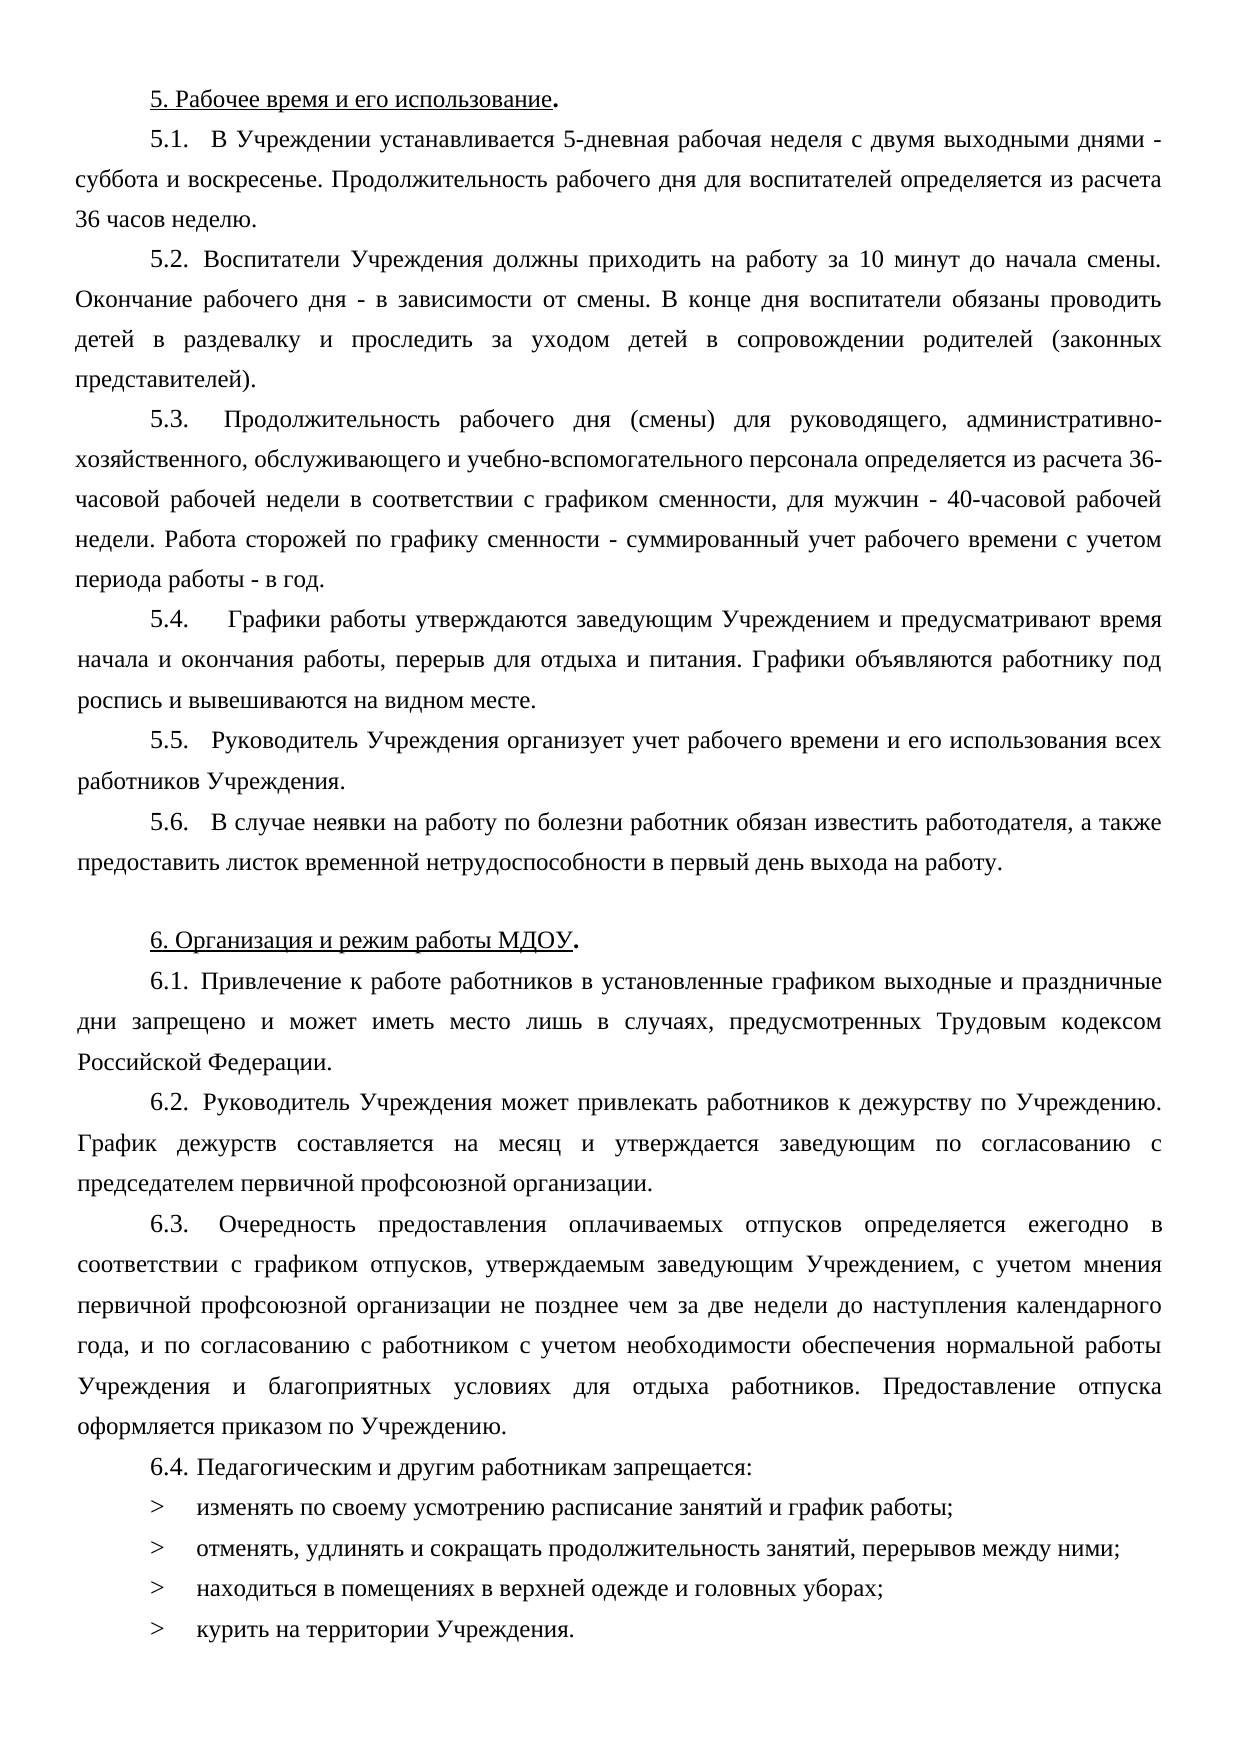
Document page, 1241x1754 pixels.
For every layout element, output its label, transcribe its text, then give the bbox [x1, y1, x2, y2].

list Педагогическим и другим работникам запрещается: [77, 1443, 1165, 1483]
list В Учреждении устанавливается 5-дневная рабочая неделя с двумя выходными днями - суббота и воскресенье. Продолжительность рабочего дня для воспитателей определяется из расчета 36 часов неделю. [75, 115, 1163, 235]
list Воспитатели Учреждения должны приходить на работу за 10 минут до начала смены. Окончание рабочего дня - в зависимости от смены. В конце дня воспитатели обязаны проводить детей в раздевалку и проследить за уходом детей в сопровождении родителей (законных представителей). [75, 235, 1163, 395]
list Продолжительность рабочего дня (смены) для руководящего, административно-хозяйственного, обслуживающего и учебно-вспомогательного персонала определяется из расчета 36-часовой рабочей недели в соответствии с графиком сменности, для мужчин - 40-часовой рабочей недели. Работа сторожей по графику сменности - суммированный учет рабочего времени с учетом периода работы - в год. [75, 395, 1163, 595]
list находиться в помещениях в верхней одежде и головных уборах; [77, 1564, 1165, 1605]
list В случае неявки на работу по болезни работник обязан известить работодателя, а также предоставить листок временной нетрудоспособности в первый день выхода на работу. [77, 798, 1163, 879]
list курить на территории Учреждения. [77, 1605, 1165, 1646]
list Привлечение к работе работников в установленные графиком выходные и праздничные дни запрещено и может иметь место лишь в случаях, предусмотренных Трудовым кодексом Российской Федерации. [77, 957, 1163, 1078]
list Графики работы утверждаются заведующим Учреждением и предусматривают время начала и окончания работы, перерыв для отдыха и питания. Графики объявляются работнику под роспись и вывешиваются на видном месте. [77, 595, 1163, 717]
list Руководитель Учреждения организует учет рабочего времени и его использования всех работников Учреждения. [77, 717, 1163, 798]
list изменять по своему усмотрению расписание занятий и график работы; [77, 1483, 1165, 1524]
text 6. Организация и режим работы МДОУ. [77, 916, 1165, 957]
list отменять, удлинять и сокращать продолжительность занятий, перерывов между ними; [77, 1524, 1163, 1564]
list Очередность предоставления оплачиваемых отпусков определяется ежегодно в соответствии с графиком отпусков, утверждаемым заведующим Учреждением, с учетом мнения первичной профсоюзной организации не позднее чем за две недели до наступления календарного года, и по согласованию с работником с учетом необходимости обеспечения нормальной работы Учреждения и благоприятных условиях для отдыха работников. Предоставление отпуска оформляется приказом по Учреждению. [77, 1200, 1163, 1443]
list Руководитель Учреждения может привлекать работников к дежурству по Учреждению. График дежурств составляется на месяц и утверждается заведующим по согласованию с председателем первичной профсоюзной организации. [77, 1078, 1163, 1200]
text 5. Рабочее время и его использование. [75, 75, 1165, 115]
